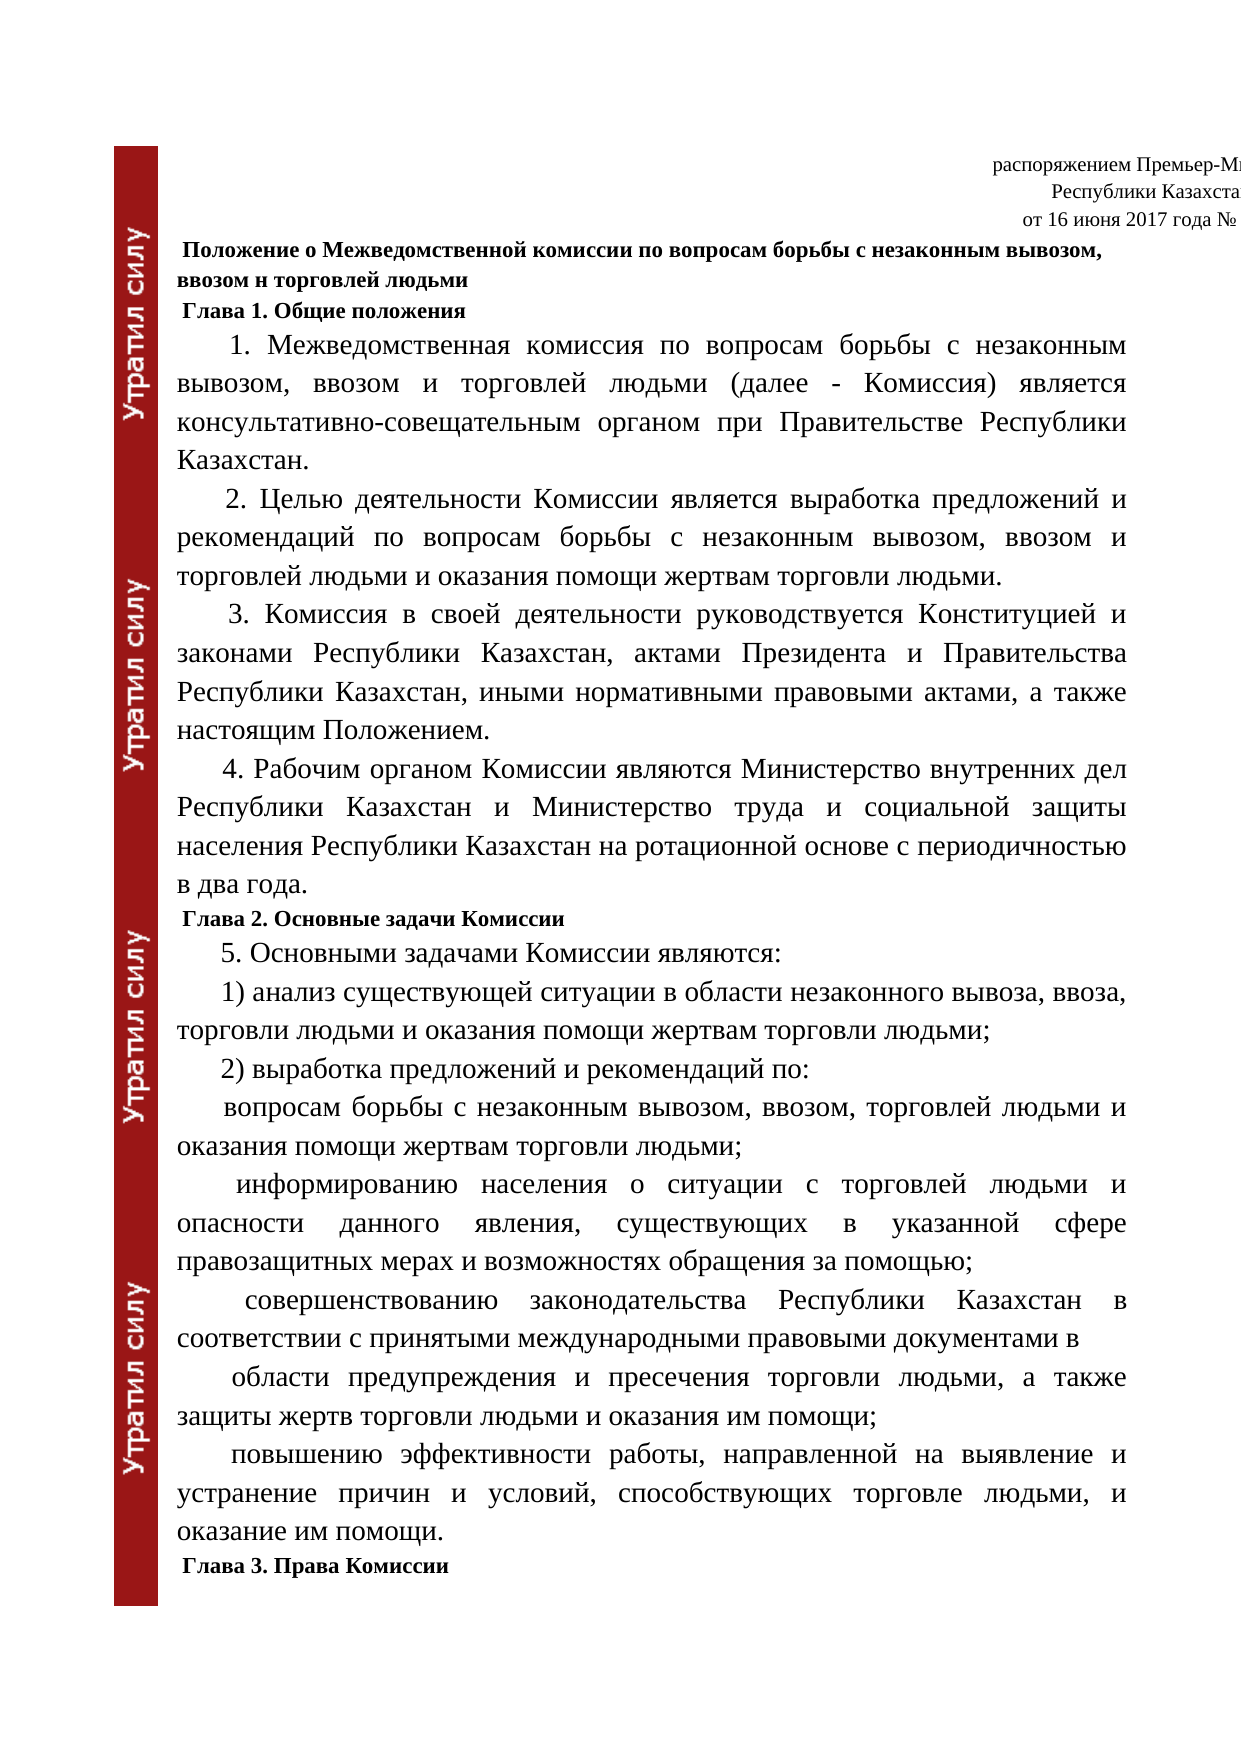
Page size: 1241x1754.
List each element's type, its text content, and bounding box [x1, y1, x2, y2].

picture [114, 1578, 158, 1606]
picture [114, 1431, 158, 1436]
picture [114, 1277, 158, 1282]
picture [114, 146, 158, 150]
text 1) анализ существующей ситуации в области незаконного вывоза, ввоза, торговли людьми и оказания помощи жертвам торговли людьми; [112, 974, 1128, 1046]
picture [114, 1354, 158, 1359]
picture [114, 1161, 158, 1166]
text области предупреждения и пресечения торговли людьми, а также защиты жертв торговли людьми и оказания им помощи; [112, 1359, 1128, 1431]
picture [114, 931, 158, 935]
picture [114, 592, 158, 597]
text 4. Рабочим органом Комиссии являются Министерство внутренних дел Республики Казахстан и Министерство труда и социальной защиты населения Республики Казахстан на ротационной основе с периодичностью в два года. [112, 751, 1128, 900]
text Глава 3. Права Комиссии [112, 1552, 1128, 1578]
text Глава 2. Основные задачи Комиссии [112, 905, 1128, 931]
picture [114, 293, 158, 297]
picture [114, 323, 158, 327]
text Положение о Межведомственной комиссии по вопросам борьбы с незаконным вывозом, ввозом н торговлей людьми [112, 236, 1128, 293]
text Глава 1. Общие положения [112, 297, 1128, 323]
picture [114, 1084, 158, 1089]
picture [114, 900, 158, 905]
text 2) выработка предложений и рекомендаций по: [112, 1051, 1128, 1084]
text совершенствованию законодательства Республики Казахстан в соответствии с принятыми международными правовыми документами в [112, 1282, 1128, 1354]
text 5. Основными задачами Комиссии являются: [112, 935, 1128, 969]
text 1. Межведомственная комиссия по вопросам борьбы с незаконным вывозом, ввозом и торговлей людьми (далее - Комиссия) является консультативно-совещательным органом при Правительстве Республики Казахстан. [112, 327, 1128, 476]
text 3. Комиссия в своей деятельности руководствуется Конституцией и законами Республики Казахстан, актами Президента и Правительства Республики Казахстан, иными нормативными правовыми актами, а также настоящим Положением. [112, 597, 1128, 746]
table_header Утверждено распоряжением Премьер-Министра Республики Казахстан от 16 июня 2017 года № 78-р [912, 150, 1240, 236]
picture [114, 476, 158, 481]
text 2. Целью деятельности Комиссии является выработка предложений и рекомендаций по вопросам борьбы с незаконным вывозом, ввозом и торговлей людьми и оказания помощи жертвам торговли людьми. [112, 481, 1128, 592]
picture [114, 1547, 158, 1552]
picture [114, 746, 158, 751]
picture [114, 1046, 158, 1051]
picture [114, 969, 158, 974]
table_header [101, 150, 912, 236]
text информированию населения о ситуации с торговлей людьми и опасности данного явления, существующих в указанной сфере правозащитных мерах и возможностях обращения за помощью; [112, 1166, 1128, 1277]
text вопросам борьбы с незаконным вывозом, ввозом, торговлей людьми и оказания помощи жертвам торговли людьми; [112, 1089, 1128, 1161]
text повышению эффективности работы, направленной на выявление и устранение причин и условий, способствующих торговле людьми, и оказание им помощи. [112, 1436, 1128, 1547]
